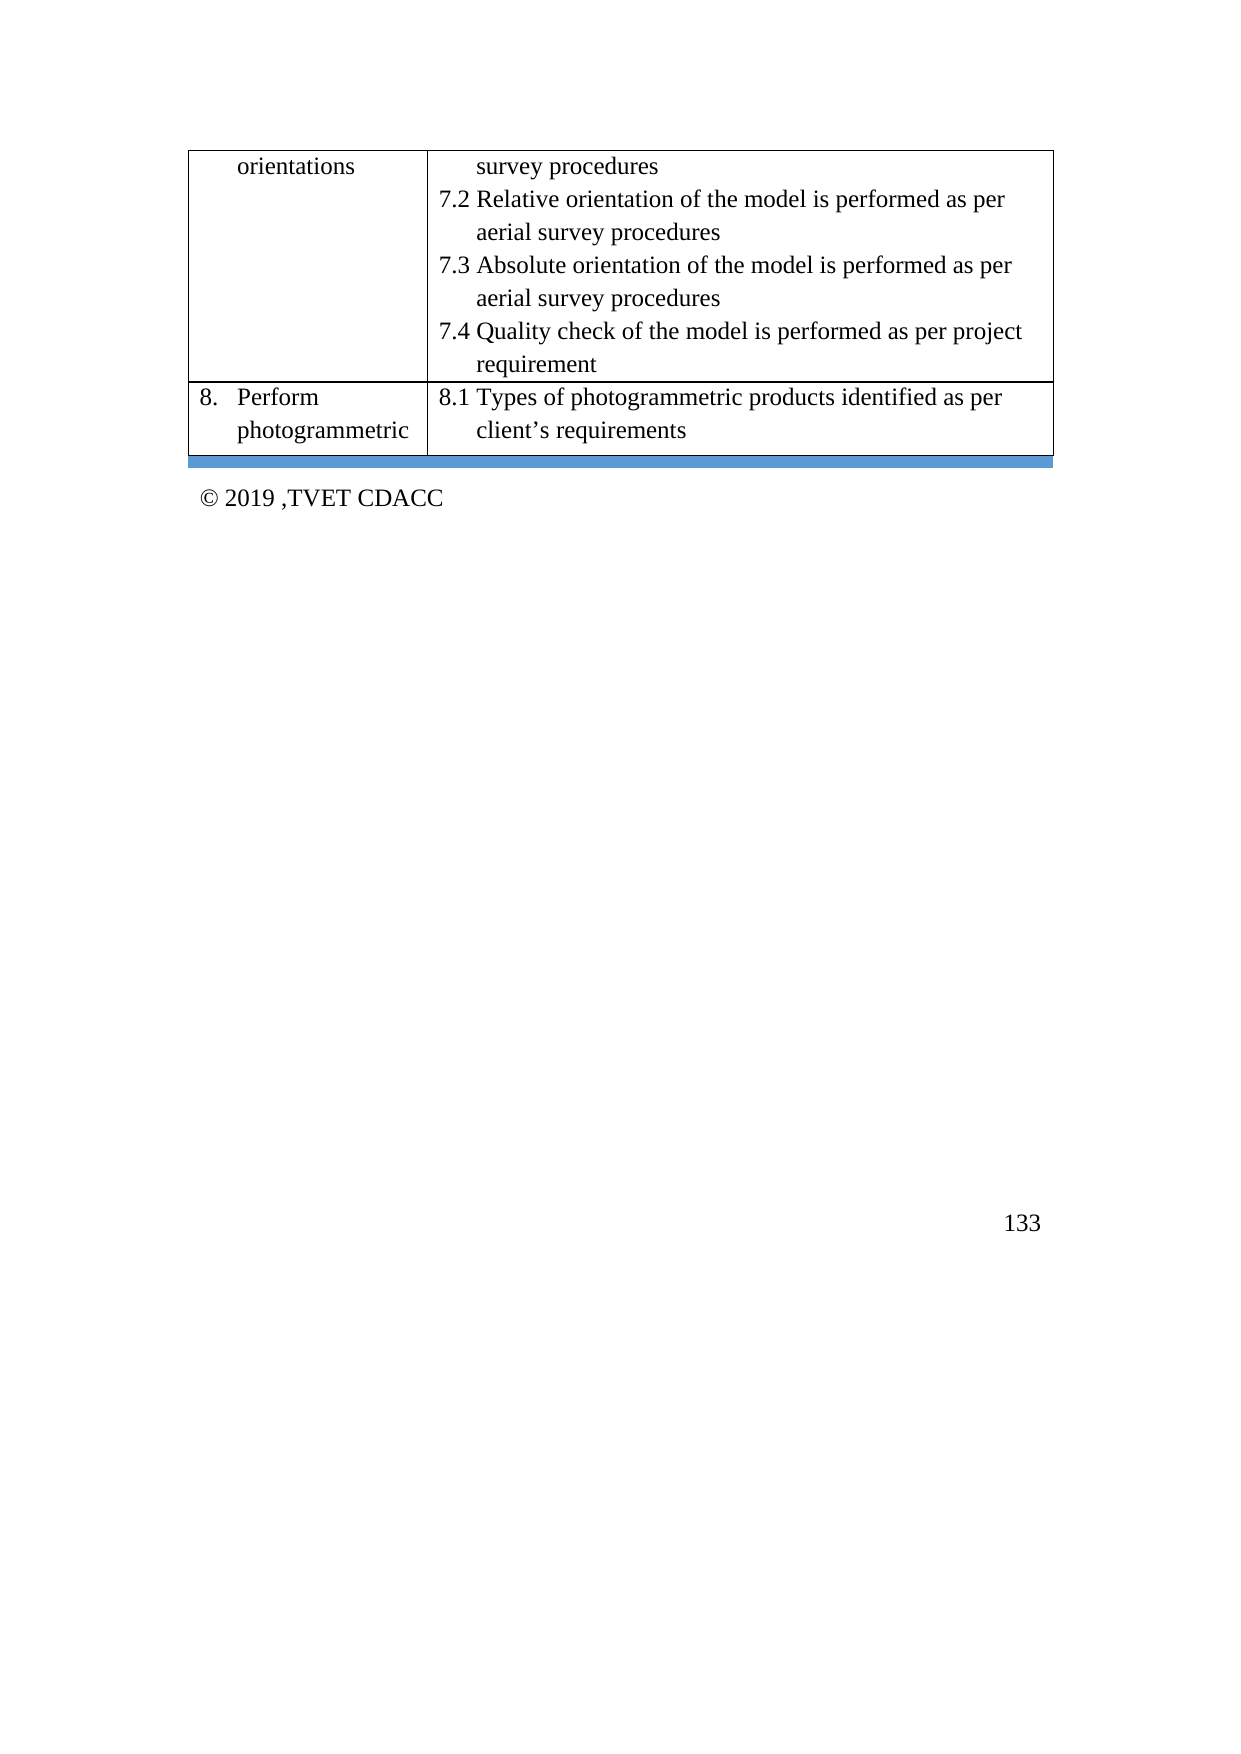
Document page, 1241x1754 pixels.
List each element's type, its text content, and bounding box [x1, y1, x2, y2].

table_cell Perform photogrammetric feature extractions and product compilations [189, 383, 427, 455]
table_cell Inner orientation of the model is performed as per aerial survey procedures Relative orientation of the model is performed as per aerial survey procedures Absolute orientation of the model is performed as per aerial survey procedures Quality check of the model is performed as per project requirement [428, 151, 1053, 381]
table_cell Perform model orientations [189, 151, 427, 381]
table_cell Types of photogrammetric products identified as per client’s requirements Extraction of photogrammetric products is done as per aerial mapping procedures and standards Compilation of photogrammetric products is done as per client requirements and cartographic procedures and standards [428, 383, 1053, 455]
